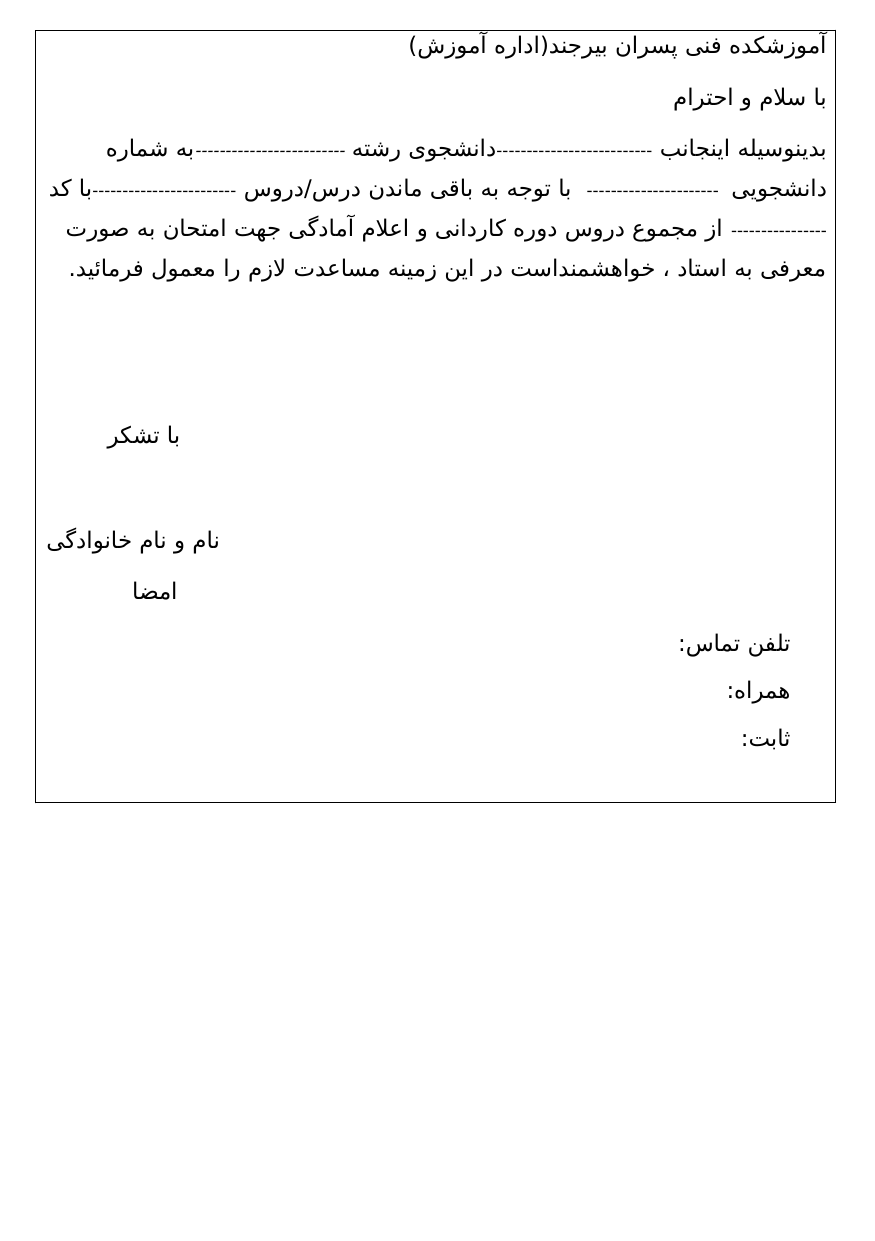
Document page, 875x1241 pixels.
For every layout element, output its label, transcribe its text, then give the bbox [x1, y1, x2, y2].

text همراه: [36, 674, 835, 704]
text نام و نام خانوادگی [36, 524, 835, 554]
text با تشکر [36, 419, 835, 449]
text با سلام و احترام [36, 81, 835, 111]
text آموزشکده فنی پسران بیرجند(اداره آموزش) [36, 31, 835, 59]
text بدینوسیله اینجانب --------------------------دانشجوی رشته -------------------------به شماره دانشجویی ---------------------- با توجه به باقی ماندن درس/دروس ------------------------با کد ---------------- از مجموع دروس دوره کاردانی و اعلام آمادگی جهت امتحان به صورت معرفی به استاد ، خواهشمنداست در این زمینه مساعدت لازم را معمول فرمائید. [36, 132, 835, 282]
text تلفن تماس: [36, 627, 835, 657]
text امضا [36, 575, 835, 605]
text ثابت: [36, 722, 835, 752]
